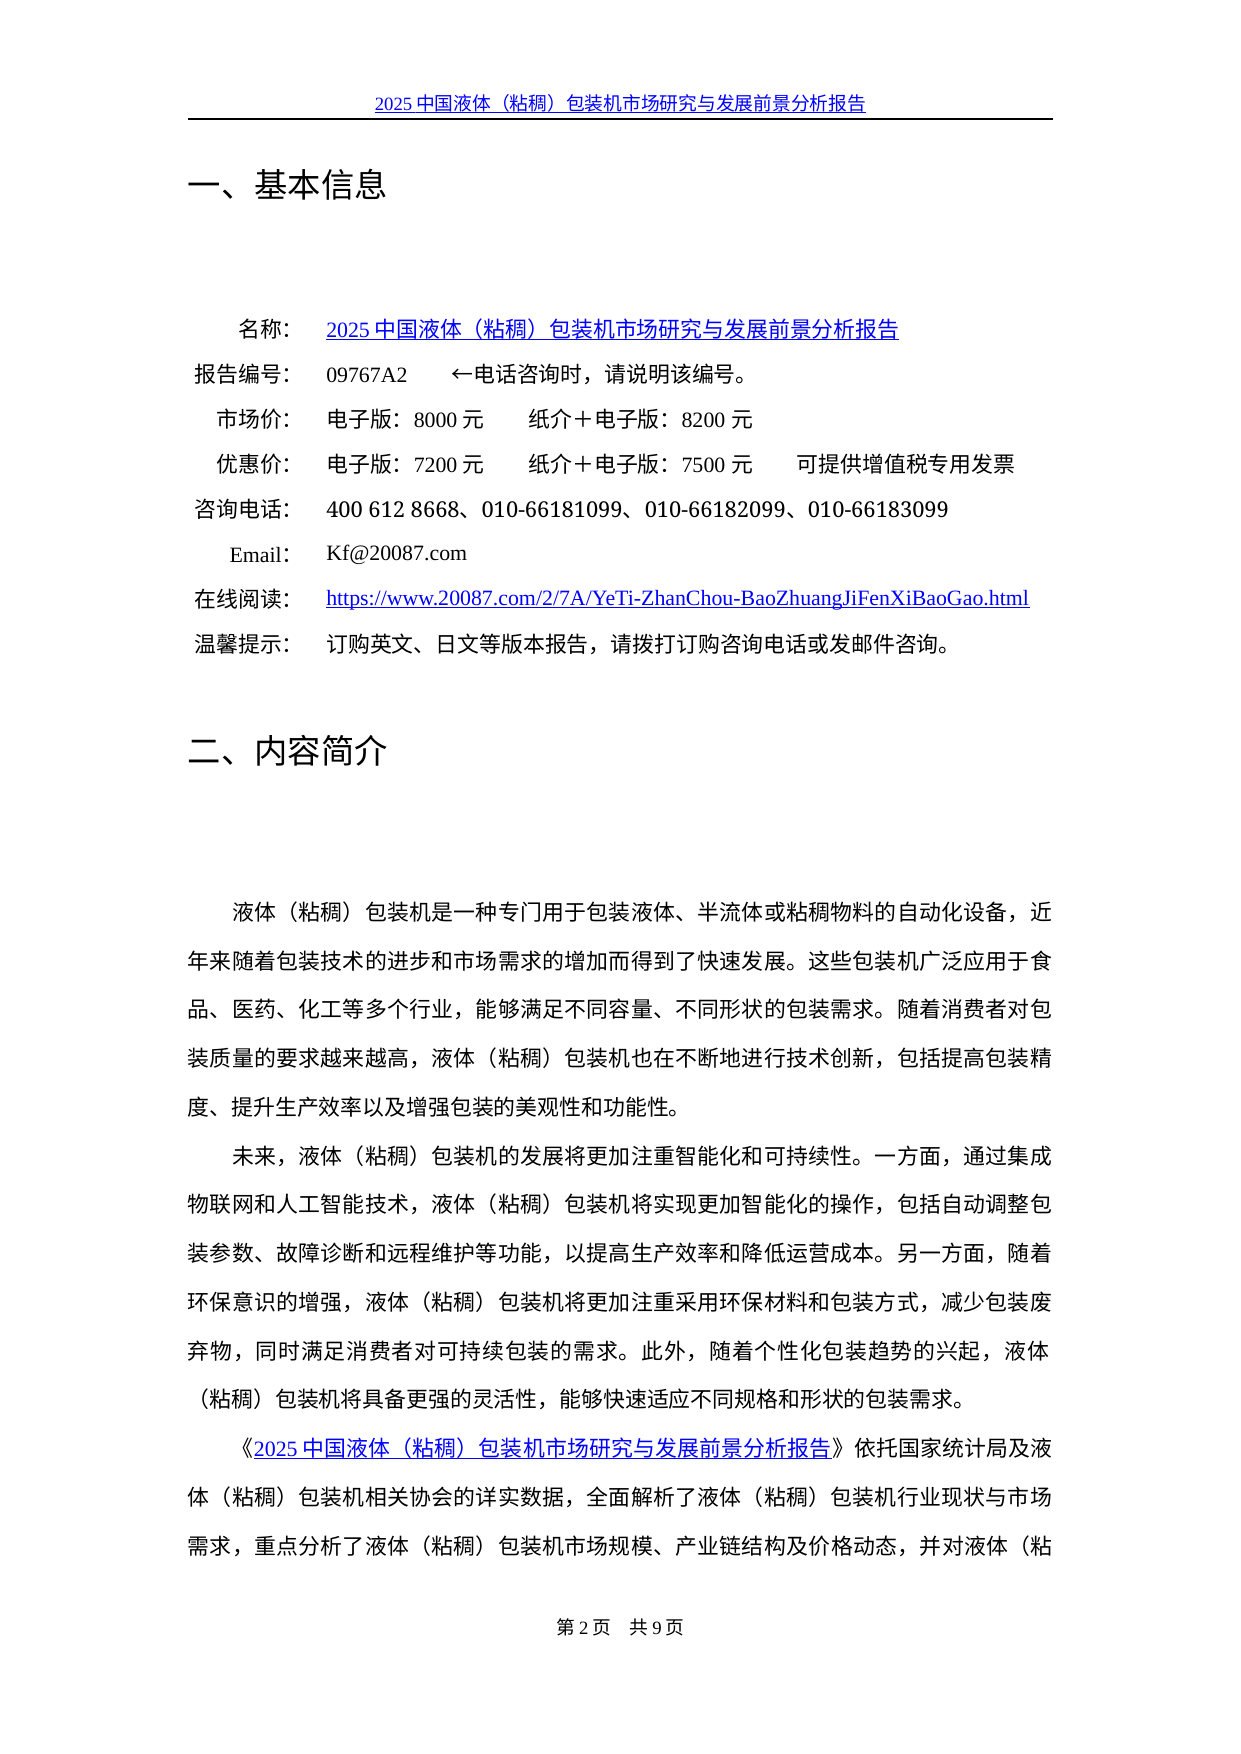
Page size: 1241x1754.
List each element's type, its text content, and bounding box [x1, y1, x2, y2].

title 二、内容简介 [187, 717, 1053, 782]
table_cell 市场价： [167, 402, 315, 447]
table_cell 在线阅读： [167, 582, 315, 627]
table_cell Kf@20087.com [315, 537, 1073, 582]
title 一、基本信息 [187, 150, 1053, 215]
table_cell 温馨提示： [167, 627, 315, 672]
table_cell 电子版：7200 元 纸介＋电子版：7500 元 可提供增值税专用发票 [315, 447, 1073, 492]
table_cell 电子版：8000 元 纸介＋电子版：8200 元 [315, 402, 1073, 447]
table_header 名称： [167, 312, 315, 357]
table_header 2025中国液体（粘稠）包装机市场研究与发展前景分析报告 [315, 312, 1073, 357]
table_cell 报告编号： [167, 357, 315, 402]
table_cell 09767A2 ←电话咨询时，请说明该编号。 [315, 357, 1073, 402]
table_cell 400 612 8668、010-66181099、010-66182099、010-66183099 [315, 492, 1073, 537]
table_cell 订购英文、日文等版本报告，请拨打订购咨询电话或发邮件咨询。 [315, 627, 1073, 672]
table_cell 优惠价： [167, 447, 315, 492]
table_cell 咨询电话： [167, 492, 315, 537]
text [187, 894, 1053, 1561]
table_cell [315, 582, 1073, 627]
table_cell Email： [167, 537, 315, 582]
